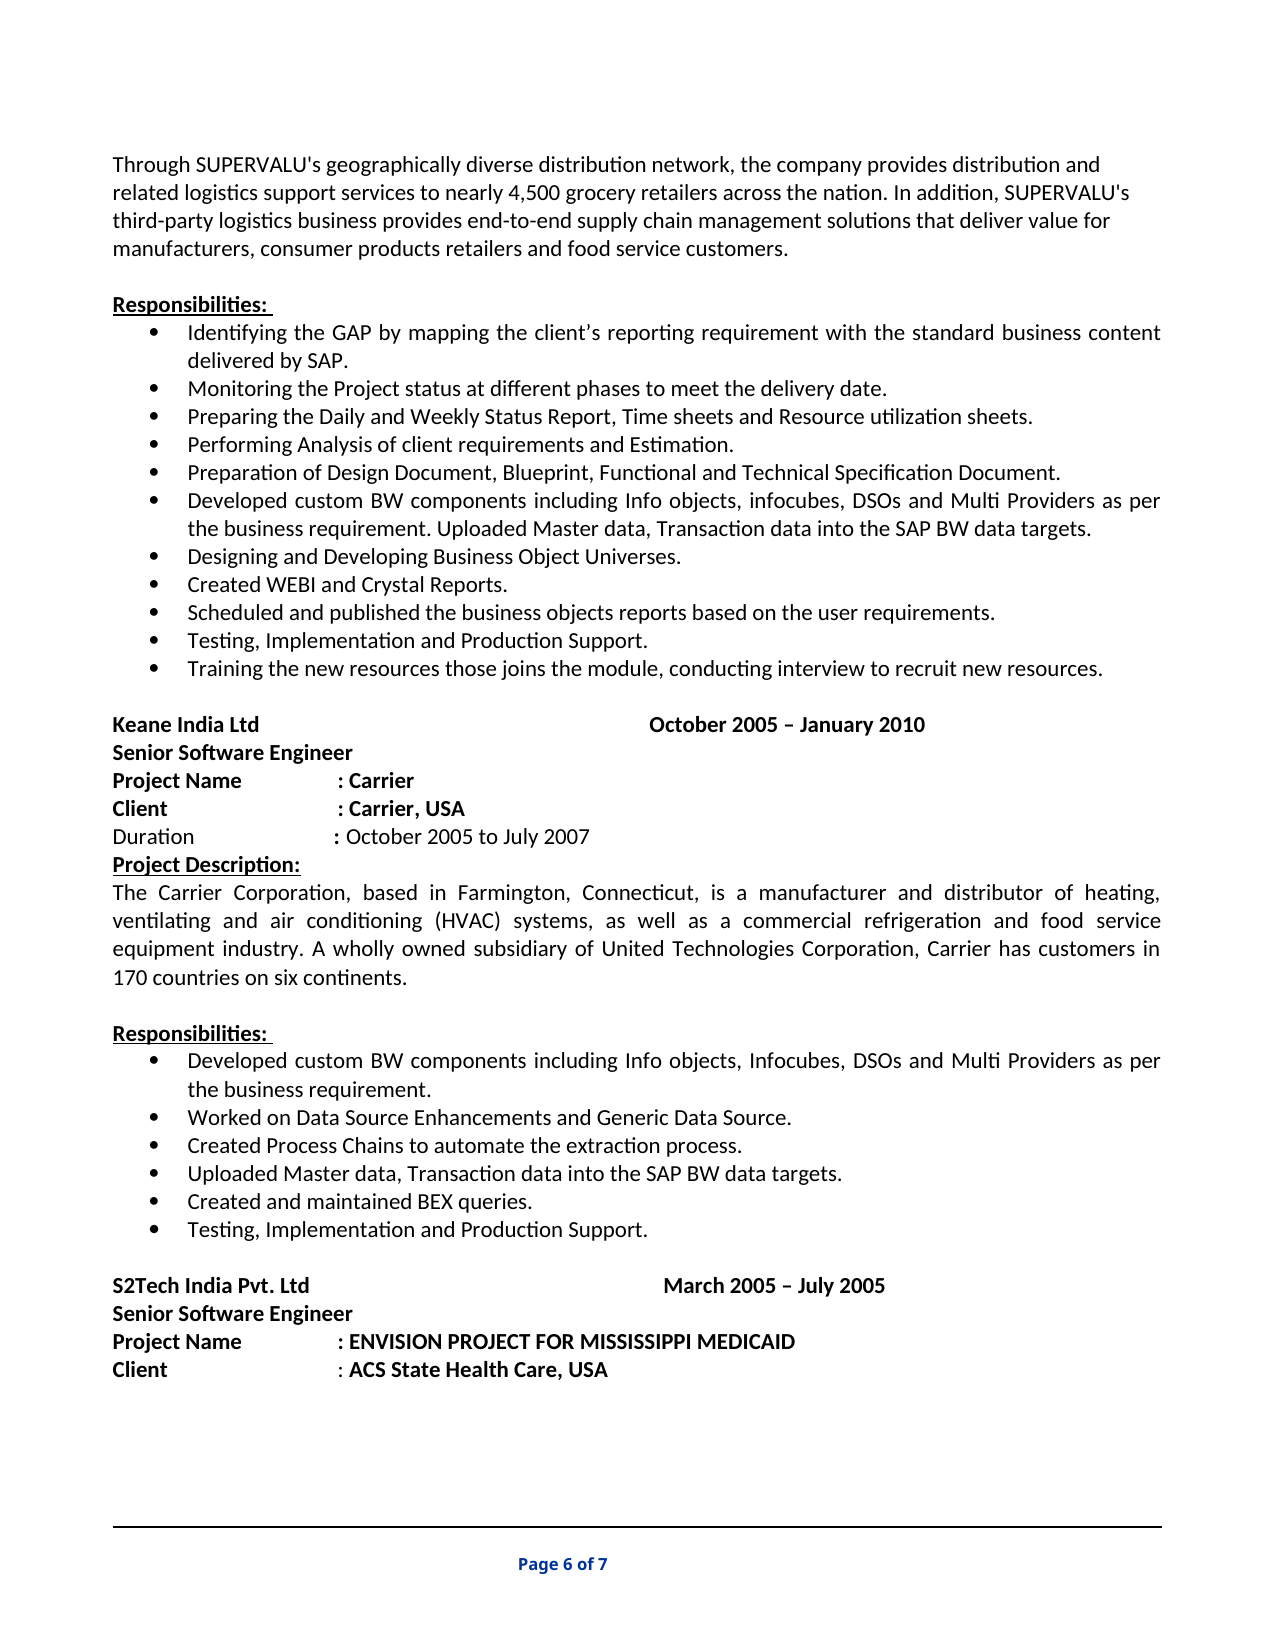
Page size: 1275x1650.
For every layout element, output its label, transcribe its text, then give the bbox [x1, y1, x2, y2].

text The Carrier Corporation, based in Farmington, Connecticut, is a manufacturer and distributor of heating, ventilating and air conditioning (HVAC) systems, as well as a commercial refrigeration and food service equipment industry. A wholly owned subsidiary of United Technologies Corporation, Carrier has customers in 170 countries on six continents. [112, 878, 1162, 991]
list Developed custom BW components including Info objects, infocubes, DSOs and Multi Providers as per the business requirement. Uploaded Master data, Transaction data into the SAP BW data targets. [150, 486, 1162, 542]
text Client : ACS State Health Care, USA [112, 1355, 1162, 1383]
text Client : Carrier, USA [112, 794, 1162, 822]
text third-party logistics business provides end-to-end supply chain management solutions that deliver value for manufacturers, consumer products retailers and food service customers. [112, 206, 1162, 262]
list Preparation of Design Document, Blueprint, Functional and Technical Specification Document. [150, 458, 1162, 486]
list Testing, Implementation and Production Support. [150, 626, 1162, 654]
list Uploaded Master data, Transaction data into the SAP BW data targets. [150, 1159, 1162, 1187]
list Preparing the Daily and Weekly Status Report, Time sheets and Resource utilization sheets. [150, 402, 1162, 430]
list Developed custom BW components including Info objects, Infocubes, DSOs and Multi Providers as per the business requirement. [150, 1047, 1162, 1103]
list Performing Analysis of client requirements and Estimation. [150, 430, 1162, 458]
text Project Name : Carrier [112, 766, 1162, 794]
text Project Description: [112, 851, 1162, 878]
list Testing, Implementation and Production Support. [150, 1215, 1162, 1243]
list Created and maintained BEX queries. [150, 1187, 1162, 1215]
list Training the new resources those joins the module, conducting interview to recruit new resources. [150, 654, 1162, 682]
list Designing and Developing Business Object Universes. [150, 542, 1162, 570]
text Senior Software Engineer [112, 1299, 1162, 1327]
text Keane India Ltd October 2005 – January 2010 [112, 710, 1162, 738]
list Created WEBI and Crystal Reports. [150, 570, 1162, 598]
text Through SUPERVALU's geographically diverse distribution network, the company provides distribution and related logistics support services to nearly 4,500 grocery retailers across the nation. In addition, SUPERVALU's [112, 150, 1162, 206]
list Monitoring the Project status at different phases to meet the delivery date. [150, 374, 1162, 402]
text S2Tech India Pvt. Ltd March 2005 – July 2005 [112, 1271, 1162, 1299]
list Scheduled and published the business objects reports based on the user requirements. [150, 598, 1162, 626]
list Worked on Data Source Enhancements and Generic Data Source. [150, 1103, 1162, 1131]
text Senior Software Engineer [112, 738, 1162, 766]
list Identifying the GAP by mapping the client’s reporting requirement with the standard business content delivered by SAP. [150, 318, 1162, 374]
text Responsibilities: [112, 1019, 1162, 1047]
text Responsibilities: [112, 290, 1162, 318]
list Created Process Chains to automate the extraction process. [150, 1131, 1162, 1159]
text Duration : October 2005 to July 2007 [112, 822, 1162, 851]
text Project Name : ENVISION PROJECT FOR MISSISSIPPI MEDICAID [112, 1327, 1162, 1355]
